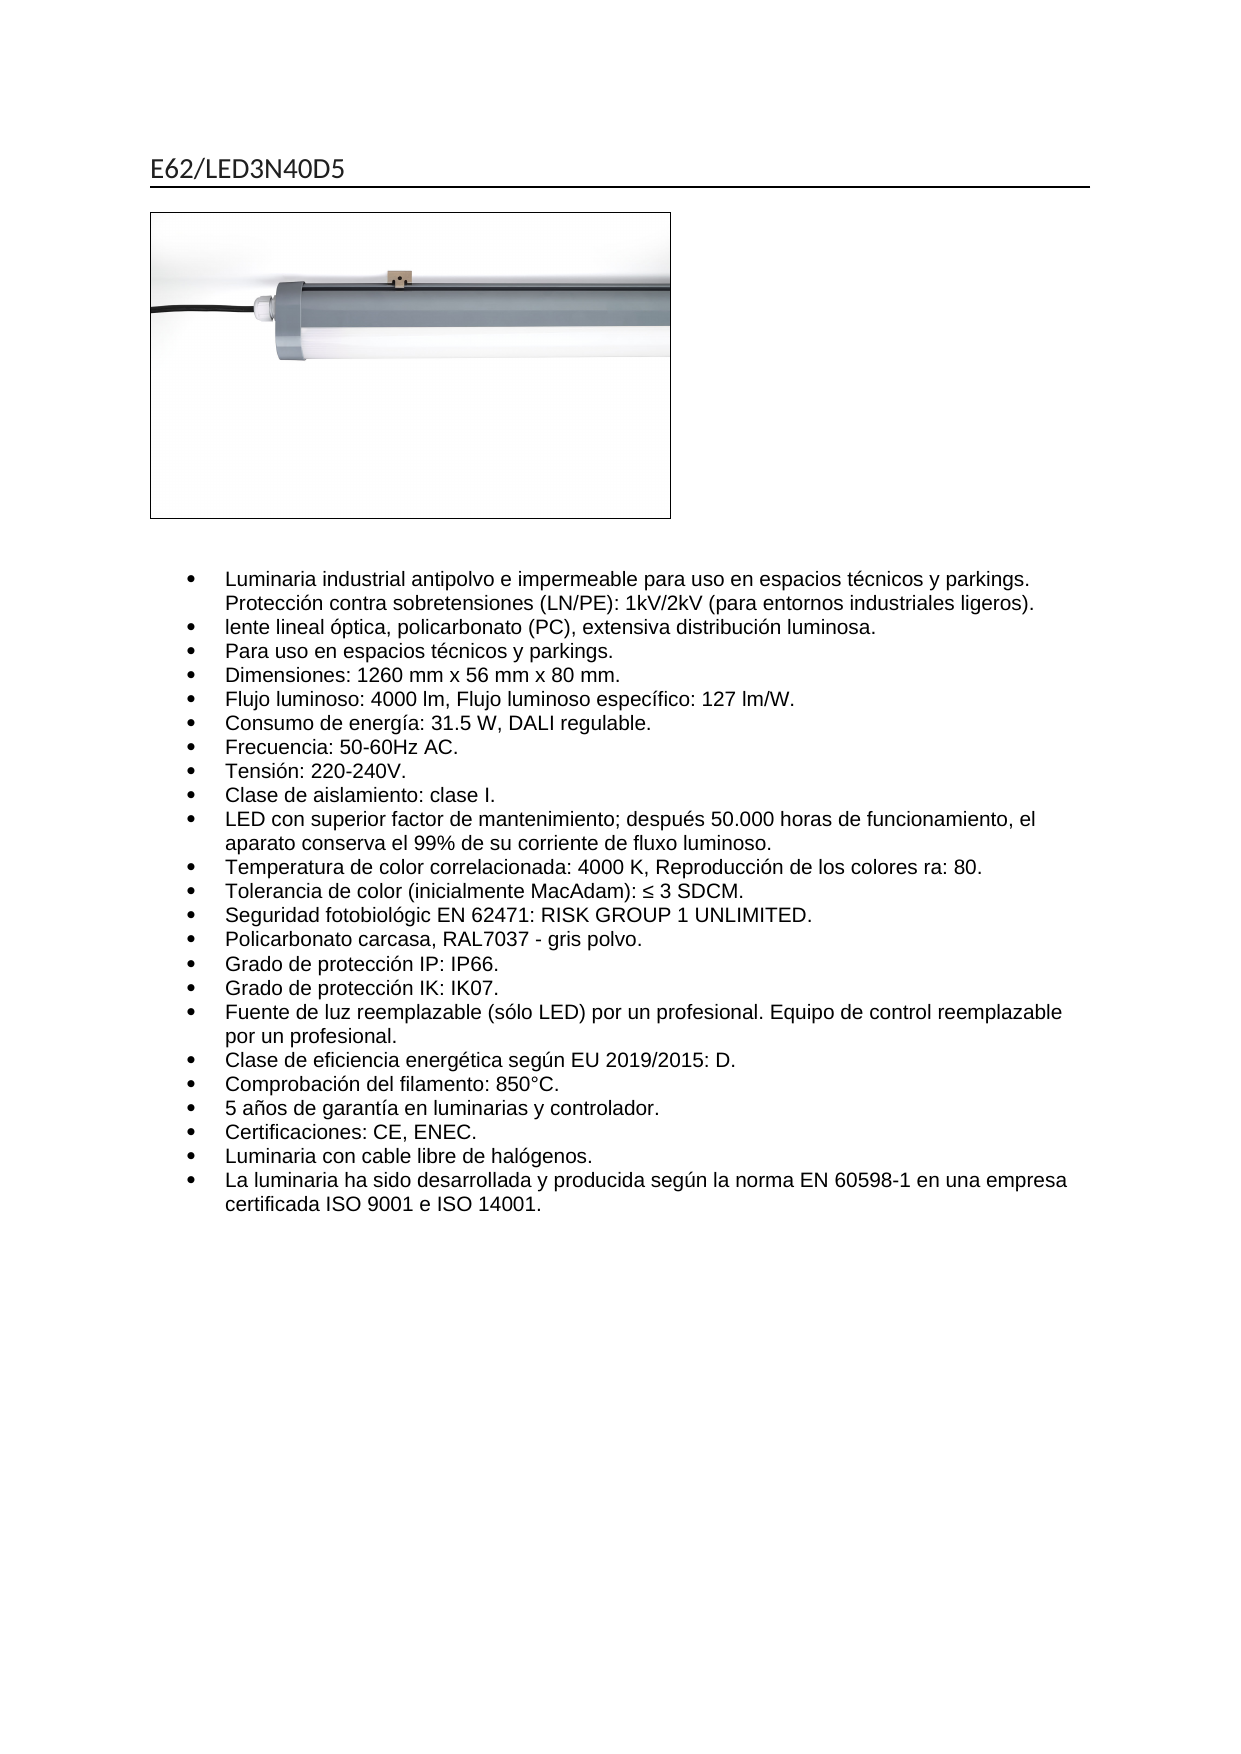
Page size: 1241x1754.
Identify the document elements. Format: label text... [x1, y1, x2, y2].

list Dimensiones: 1260 mm x 56 mm x 80 mm. [187, 663, 1090, 687]
list Flujo luminoso: 4000 lm, Flujo luminoso específico: 127 lm/W. [187, 687, 1090, 711]
list Para uso en espacios técnicos y parkings. [187, 639, 1090, 663]
list Comprobación del filamento: 850°C. [187, 1072, 1090, 1096]
list Seguridad fotobiológic EN 62471: RISK GROUP 1 UNLIMITED. [187, 903, 1090, 927]
text E62/LED3N40D5 [150, 150, 1090, 186]
list Consumo de energía: 31.5 W, DALI regulable. [187, 711, 1090, 735]
picture [151, 213, 670, 518]
list Luminaria industrial antipolvo e impermeable para uso en espacios técnicos y parkings. Protección contra sobretensiones (LN/PE): 1kV/2kV (para entornos industriales ligeros). [187, 567, 1090, 614]
list 5 años de garantía en luminarias y controlador. [187, 1096, 1090, 1120]
list La luminaria ha sido desarrollada y producida según la norma EN 60598-1 en una empresa certificada ISO 9001 e ISO 14001. [187, 1168, 1090, 1216]
list Luminaria con cable libre de halógenos. [187, 1144, 1090, 1168]
list LED con superior factor de mantenimiento; después 50.000 horas de funcionamiento, el aparato conserva el 99% de su corriente de fluxo luminoso. [187, 807, 1090, 855]
list Policarbonato carcasa, RAL7037 - gris polvo. [187, 927, 1090, 951]
list Temperatura de color correlacionada: 4000 K, Reproducción de los colores ra: 80. [187, 855, 1090, 879]
list Fuente de luz reemplazable (sólo LED) por un profesional. Equipo de control reemplazable por un profesional. [187, 999, 1090, 1047]
list Clase de aislamiento: clase I. [187, 783, 1090, 807]
list lente lineal óptica, policarbonato (PC), extensiva distribución luminosa. [187, 614, 1090, 639]
list Clase de eficiencia energética según EU 2019/2015: D. [187, 1047, 1090, 1072]
list Grado de protección IP: IP66. [187, 951, 1090, 975]
list Tolerancia de color (inicialmente MacAdam): ≤ 3 SDCM. [187, 879, 1090, 903]
list Certificaciones: CE, ENEC. [187, 1120, 1090, 1144]
list Grado de protección IK: IK07. [187, 975, 1090, 999]
list Frecuencia: 50-60Hz AC. [187, 735, 1090, 759]
list Tensión: 220-240V. [187, 759, 1090, 783]
